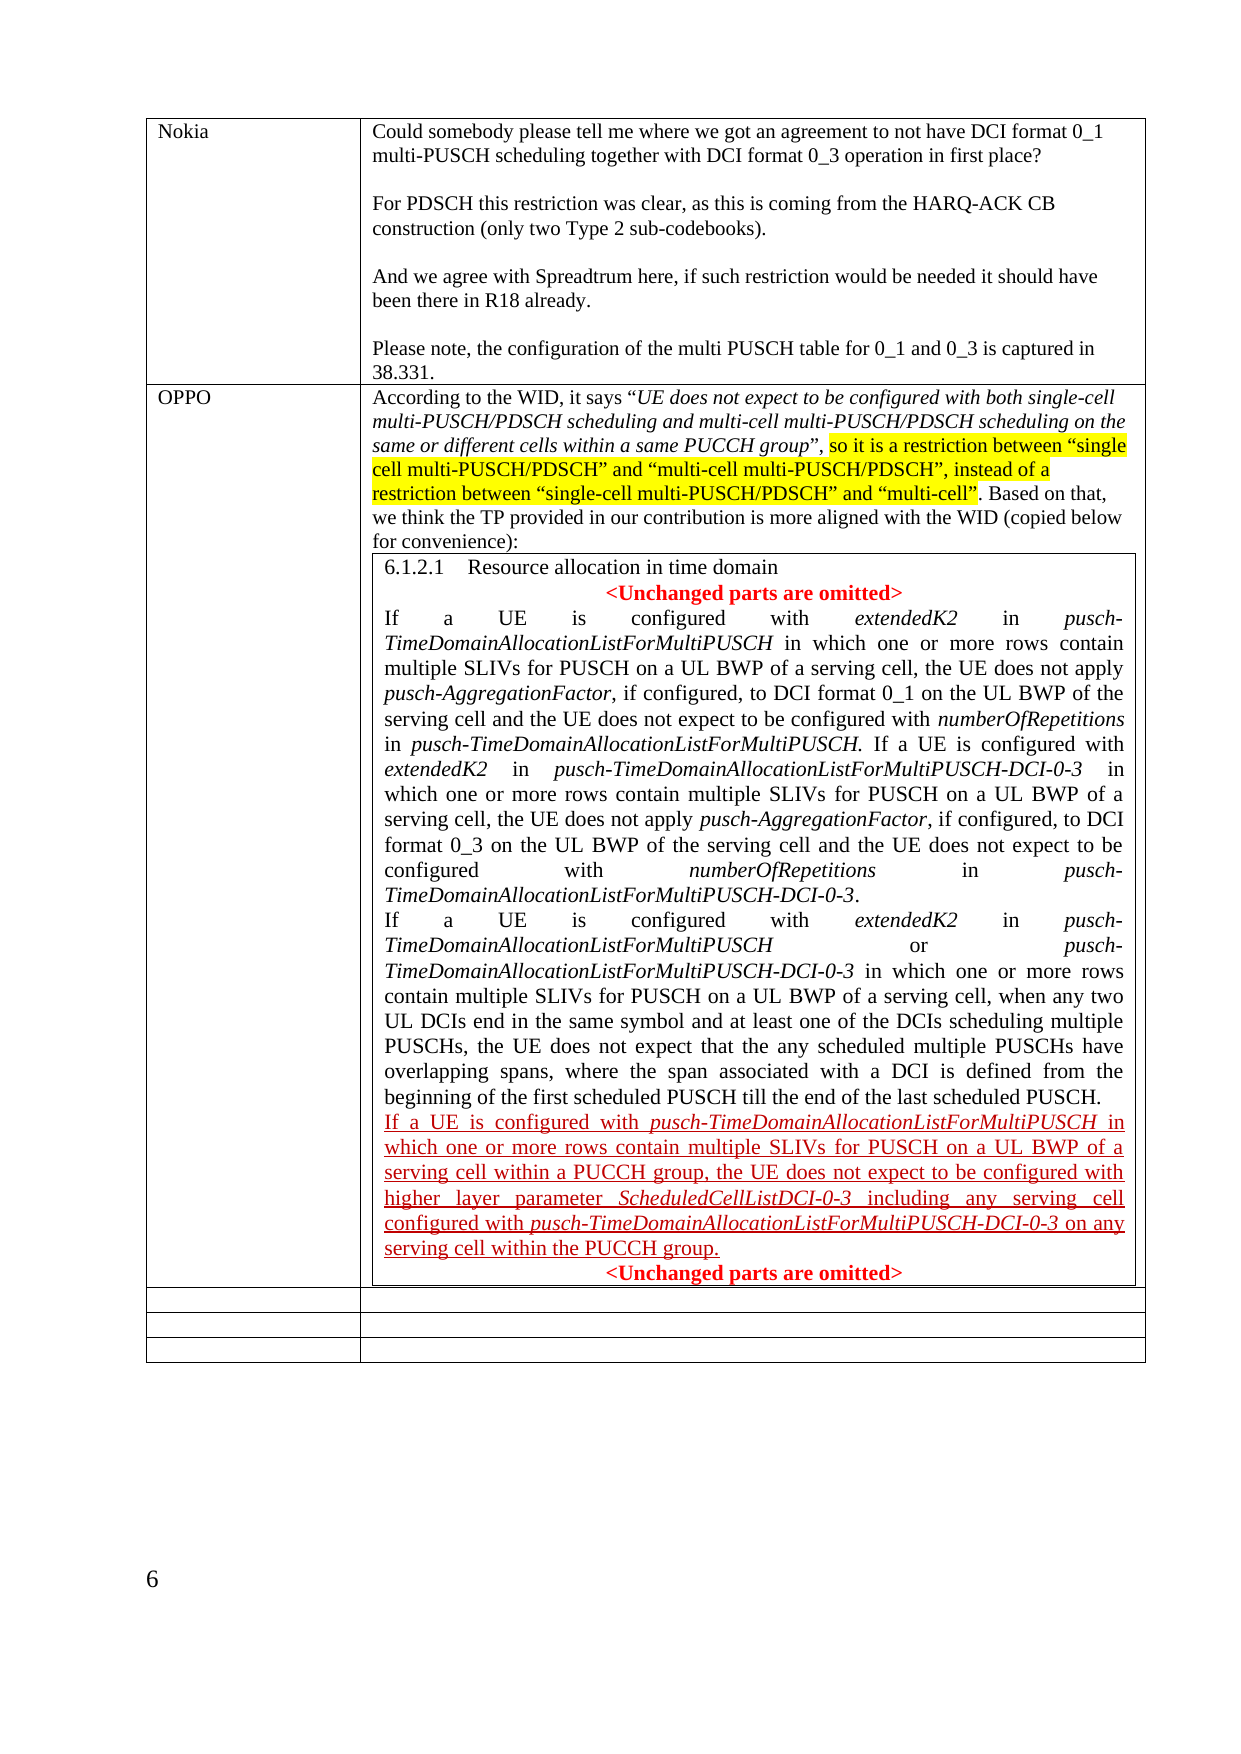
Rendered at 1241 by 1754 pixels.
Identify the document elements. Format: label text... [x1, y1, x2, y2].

table_cell OPPO [147, 385, 360, 1287]
table_cell [361, 1338, 1145, 1362]
table_cell [147, 1288, 360, 1312]
table_cell [361, 1288, 1145, 1312]
table_cell Nokia [147, 119, 360, 384]
table_cell According to the WID, it says “UE does not expect to be configured with both single-cell multi-PUSCH/PDSCH scheduling and multi-cell multi-PUSCH/PDSCH scheduling on the same or different cells within a same PUCCH group”, so it is a restriction between “single cell multi-PUSCH/PDSCH” and “multi-cell multi-PUSCH/PDSCH”, instead of a restriction between “single-cell multi-PUSCH/PDSCH” and “multi-cell”. Based on that, we think the TP provided in our contribution is more aligned with the WID (copied below for convenience): [361, 385, 1145, 1287]
table_cell [147, 1338, 360, 1362]
table_cell Could somebody please tell me where we got an agreement to not have DCI format 0_1 multi-PUSCH scheduling together with DCI format 0_3 operation in first place? For PDSCH this restriction was clear, as this is coming from the HARQ-ACK CB construction (only two Type 2 sub-codebooks). And we agree with Spreadtrum here, if such restriction would be needed it should have been there in R18 already. Please note, the configuration of the multi PUSCH table for 0_1 and 0_3 is captured in 38.331. [361, 119, 1145, 384]
table_cell [147, 1313, 360, 1337]
table_cell [361, 1313, 1145, 1337]
